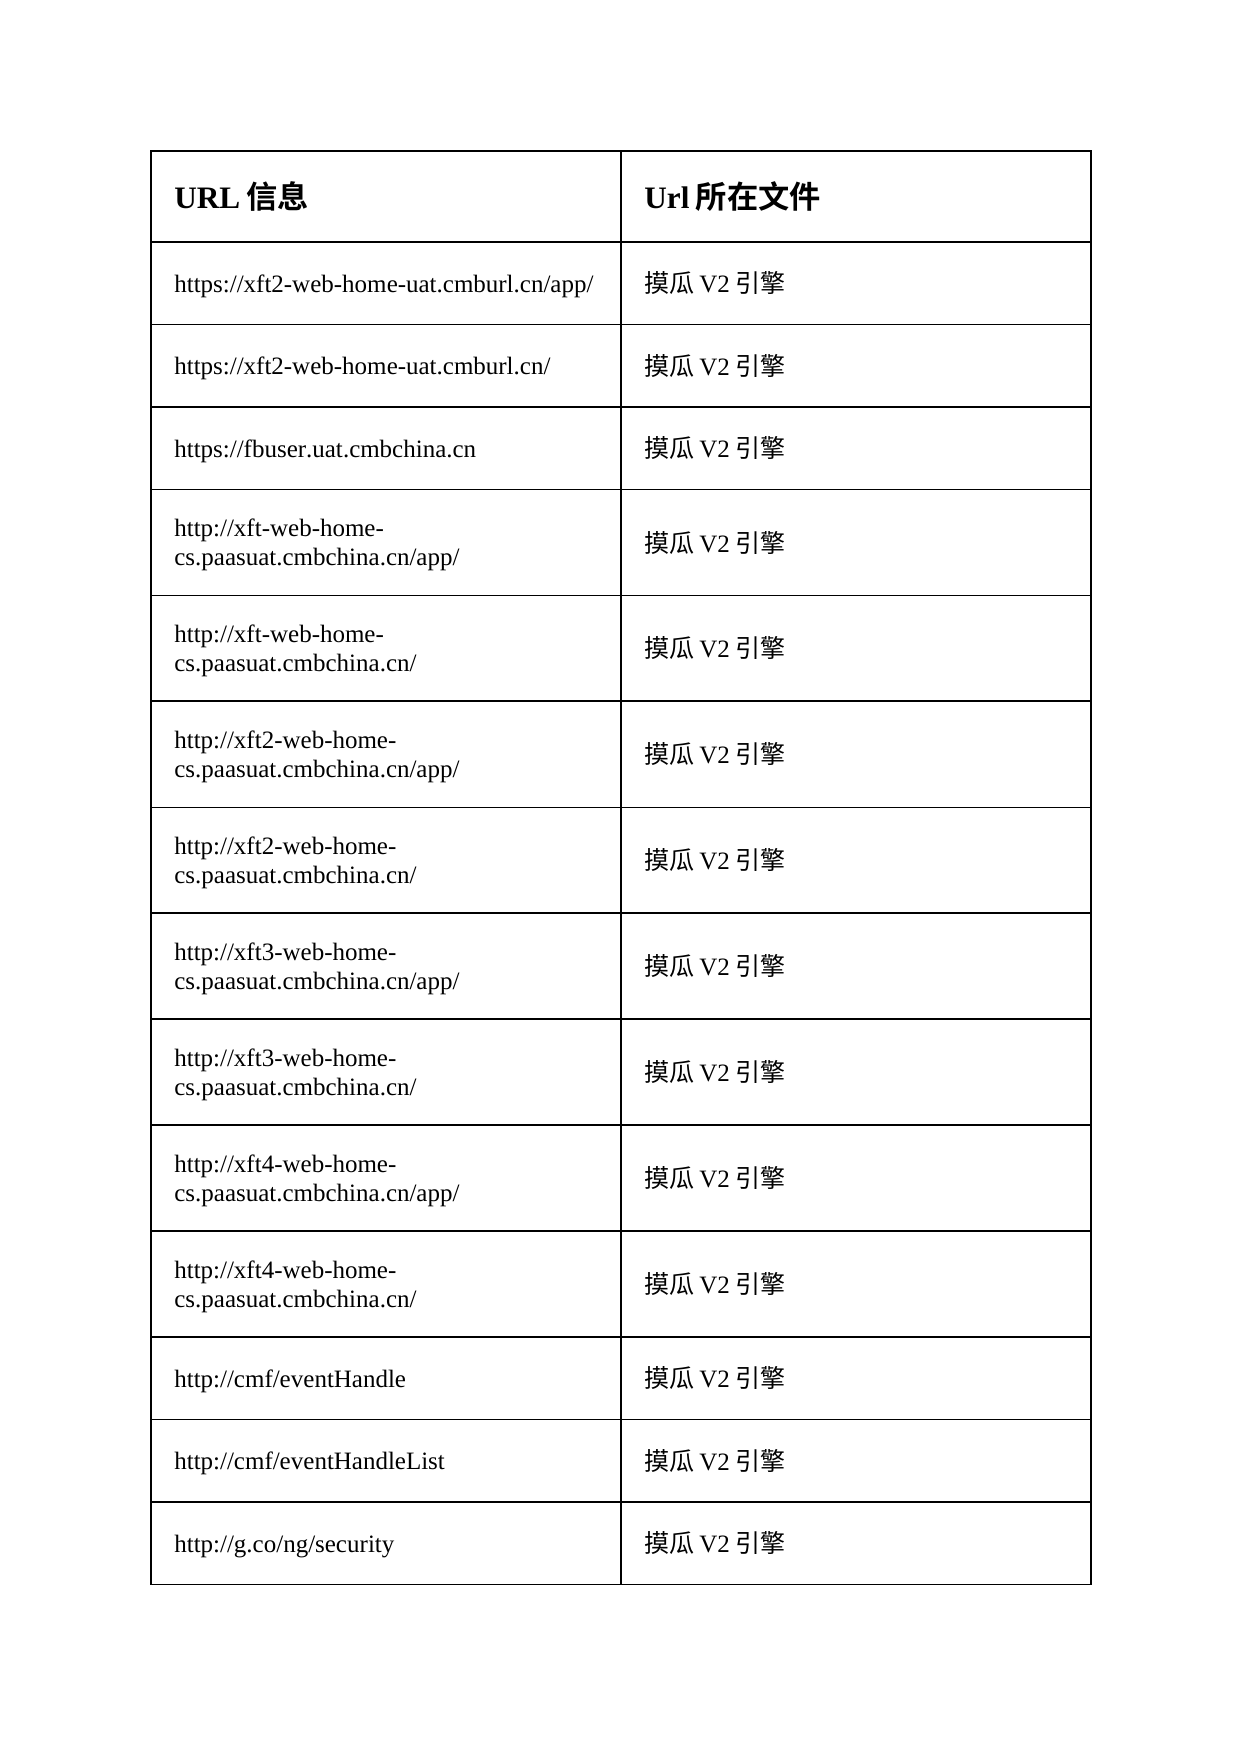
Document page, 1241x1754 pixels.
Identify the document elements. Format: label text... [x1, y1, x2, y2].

table_cell http://cmf/eventHandleList [152, 1420, 620, 1501]
table_cell 摸瓜V2引擎 [622, 808, 1090, 912]
table_cell https://xft2-web-home-uat.cmburl.cn/app/ [152, 243, 620, 323]
table_cell http://xft3-web-home-cs.paasuat.cmbchina.cn/app/ [152, 914, 620, 1018]
table_cell http://xft-web-home-cs.paasuat.cmbchina.cn/ [152, 596, 620, 700]
table_cell 摸瓜V2引擎 [622, 1420, 1090, 1501]
table_cell 摸瓜V2引擎 [622, 490, 1090, 594]
table_cell 摸瓜V2引擎 [622, 325, 1090, 406]
table_cell 摸瓜V2引擎 [622, 596, 1090, 700]
table_header Url所在文件 [622, 152, 1090, 241]
table_cell http://xft2-web-home-cs.paasuat.cmbchina.cn/ [152, 808, 620, 912]
table_cell 摸瓜V2引擎 [622, 1232, 1090, 1336]
table_cell 摸瓜V2引擎 [622, 1503, 1090, 1583]
table_cell 摸瓜V2引擎 [622, 243, 1090, 323]
table_cell http://g.co/ng/security [152, 1503, 620, 1583]
table_cell 摸瓜V2引擎 [622, 702, 1090, 806]
table_header URL信息 [152, 152, 620, 241]
table_cell http://xft-web-home-cs.paasuat.cmbchina.cn/app/ [152, 490, 620, 594]
table_cell 摸瓜V2引擎 [622, 408, 1090, 488]
table_cell 摸瓜V2引擎 [622, 1338, 1090, 1418]
table_cell https://xft2-web-home-uat.cmburl.cn/ [152, 325, 620, 406]
table_cell 摸瓜V2引擎 [622, 1126, 1090, 1230]
table_cell http://xft3-web-home-cs.paasuat.cmbchina.cn/ [152, 1020, 620, 1124]
table_cell http://xft4-web-home-cs.paasuat.cmbchina.cn/ [152, 1232, 620, 1336]
table_cell 摸瓜V2引擎 [622, 914, 1090, 1018]
table_cell https://fbuser.uat.cmbchina.cn [152, 408, 620, 488]
table_cell http://cmf/eventHandle [152, 1338, 620, 1418]
table_cell 摸瓜V2引擎 [622, 1020, 1090, 1124]
table_cell http://xft4-web-home-cs.paasuat.cmbchina.cn/app/ [152, 1126, 620, 1230]
table_cell http://xft2-web-home-cs.paasuat.cmbchina.cn/app/ [152, 702, 620, 806]
